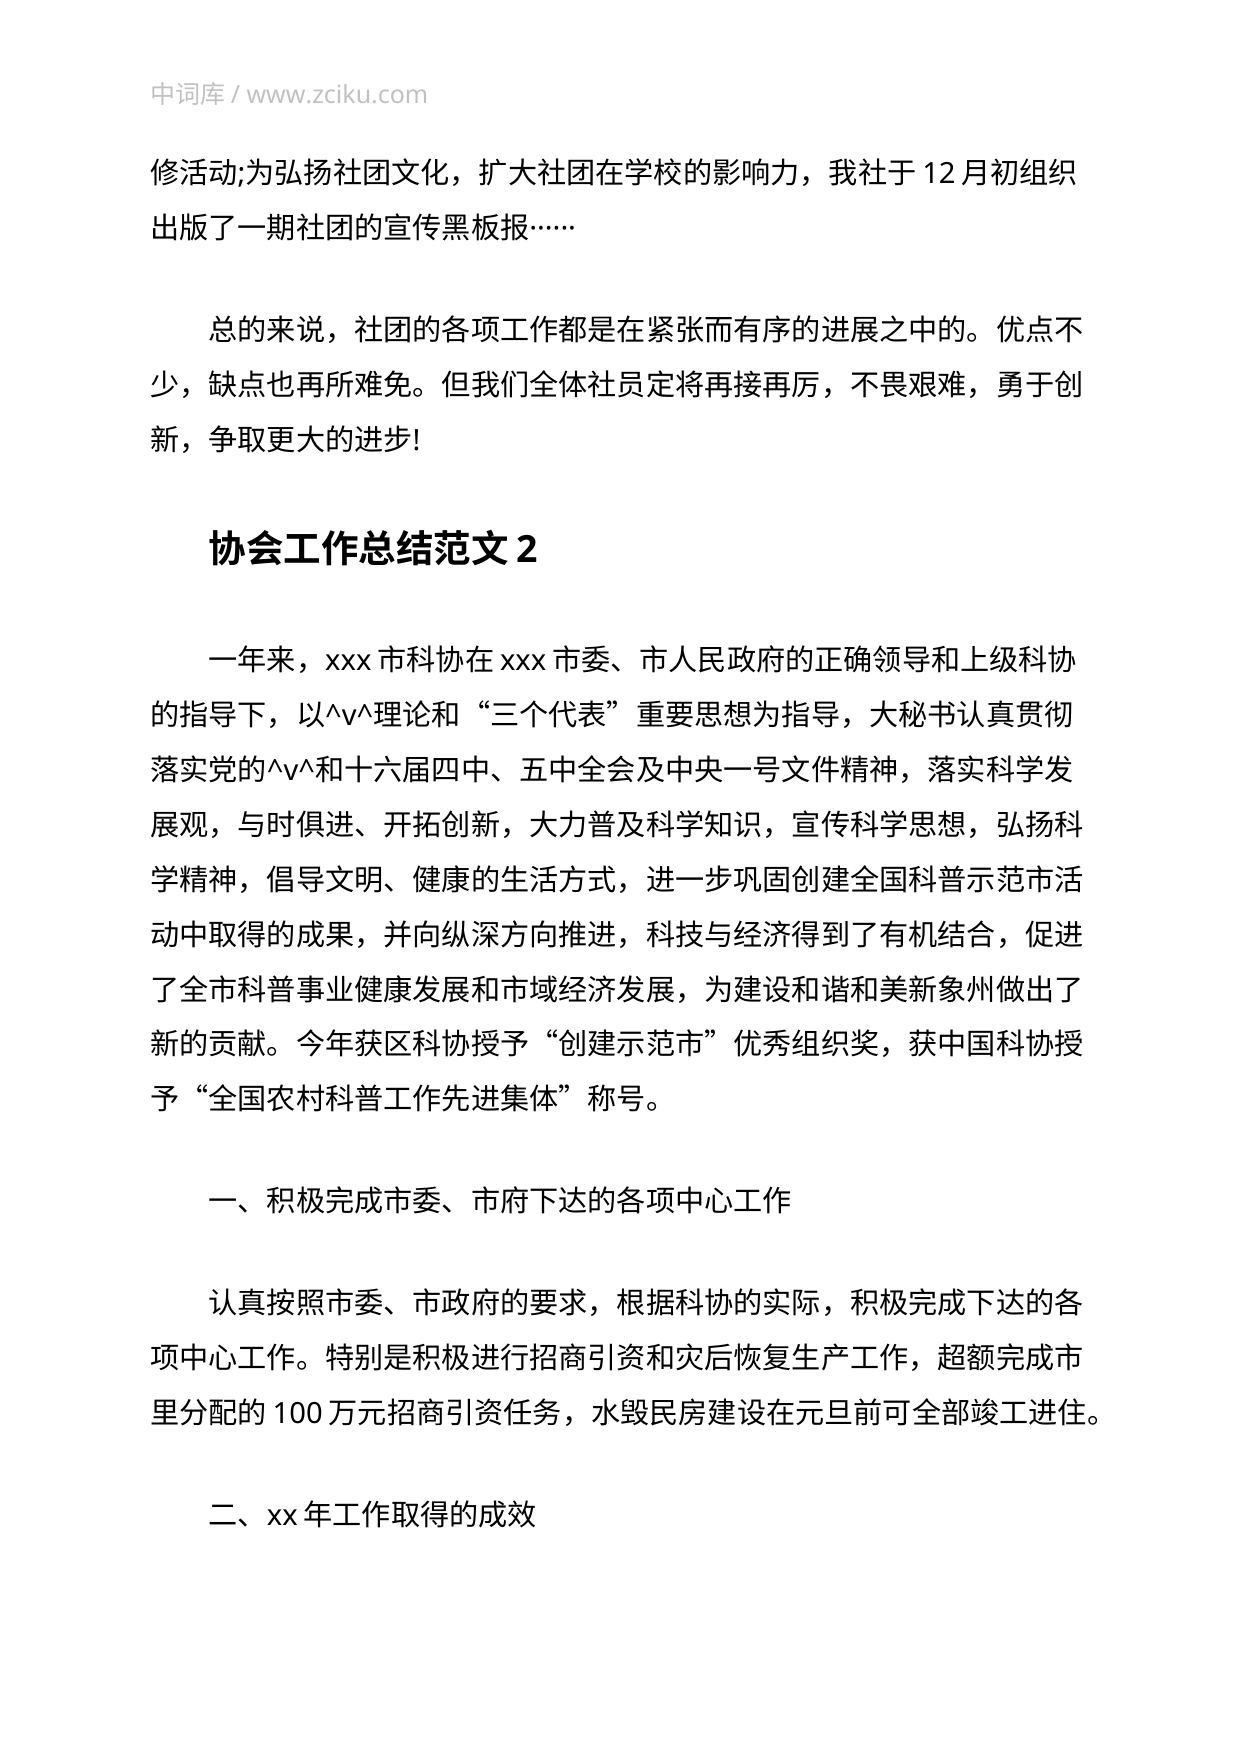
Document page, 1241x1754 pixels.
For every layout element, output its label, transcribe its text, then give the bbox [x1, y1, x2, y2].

text 认真按照市委、市政府的要求，根据科协的实际，积极完成下达的各项中心工作。特别是积极进行招商引资和灾后恢复生产工作，超额完成市里分配的100万元招商引资任务，水毁民房建设在元旦前可全部竣工进住。 [150, 1279, 1090, 1432]
text 一、积极完成市委、市府下达的各项中心工作 [150, 1178, 1090, 1220]
text 二、xx年工作取得的成效 [150, 1491, 1090, 1533]
text 协会工作总结范文2 [150, 519, 1090, 573]
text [150, 150, 1090, 247]
text 一年来，xxx市科协在xxx市委、市人民政府的正确领导和上级科协的指导下，以^v^理论和“三个代表”重要思想为指导，大秘书认真贯彻落实党的^v^和十六届四中、五中全会及中央一号文件精神，落实科学发展观，与时俱进、开拓创新，大力普及科学知识，宣传科学思想，弘扬科学精神，倡导文明、健康的生活方式，进一步巩固创建全国科普示范市活动中取得的成果，并向纵深方向推进，科技与经济得到了有机结合，促进了全市科普事业健康发展和市域经济发展，为建设和谐和美新象州做出了新的贡献。今年获区科协授予“创建示范市”优秀组织奖，获中国科协授予“全国农村科普工作先进集体”称号。 [150, 636, 1090, 1118]
text 总的来说，社团的各项工作都是在紧张而有序的进展之中的。优点不少，缺点也再所难免。但我们全体社员定将再接再厉，不畏艰难，勇于创新，争取更大的进步! [150, 307, 1090, 459]
